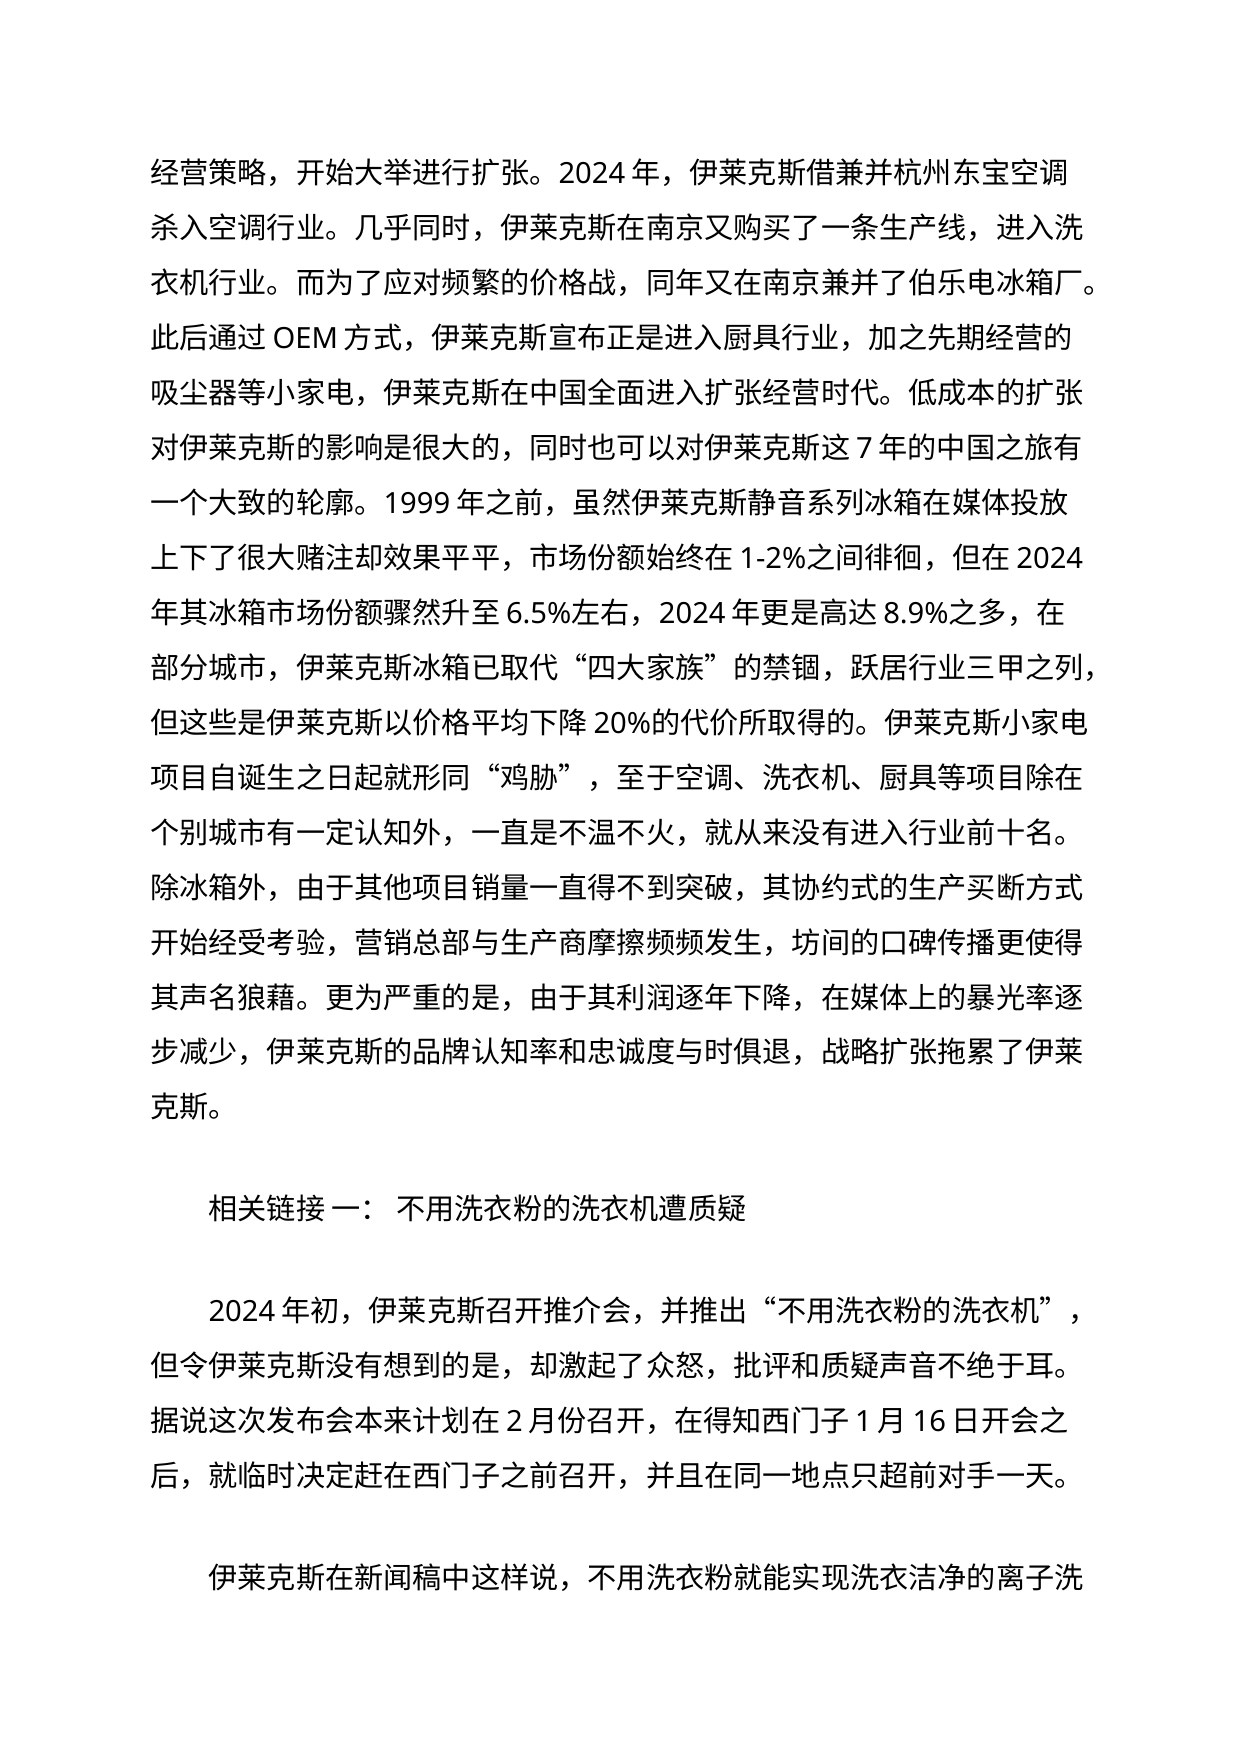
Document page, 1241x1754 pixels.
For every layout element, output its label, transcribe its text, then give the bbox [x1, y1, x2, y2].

text 相关链接 一： 不用洗衣粉的洗衣机遭质疑 [150, 1186, 1090, 1228]
text 2024年初，伊莱克斯召开推介会，并推出“不用洗衣粉的洗衣机”，但令伊莱克斯没有想到的是，却激起了众怒，批评和质疑声音不绝于耳。据说这次发布会本来计划在2月份召开，在得知西门子1月16日开会之后，就临时决定赶在西门子之前召开，并且在同一地点只超前对手一天。 [150, 1287, 1090, 1495]
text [150, 150, 1090, 1126]
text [150, 1554, 1090, 1596]
